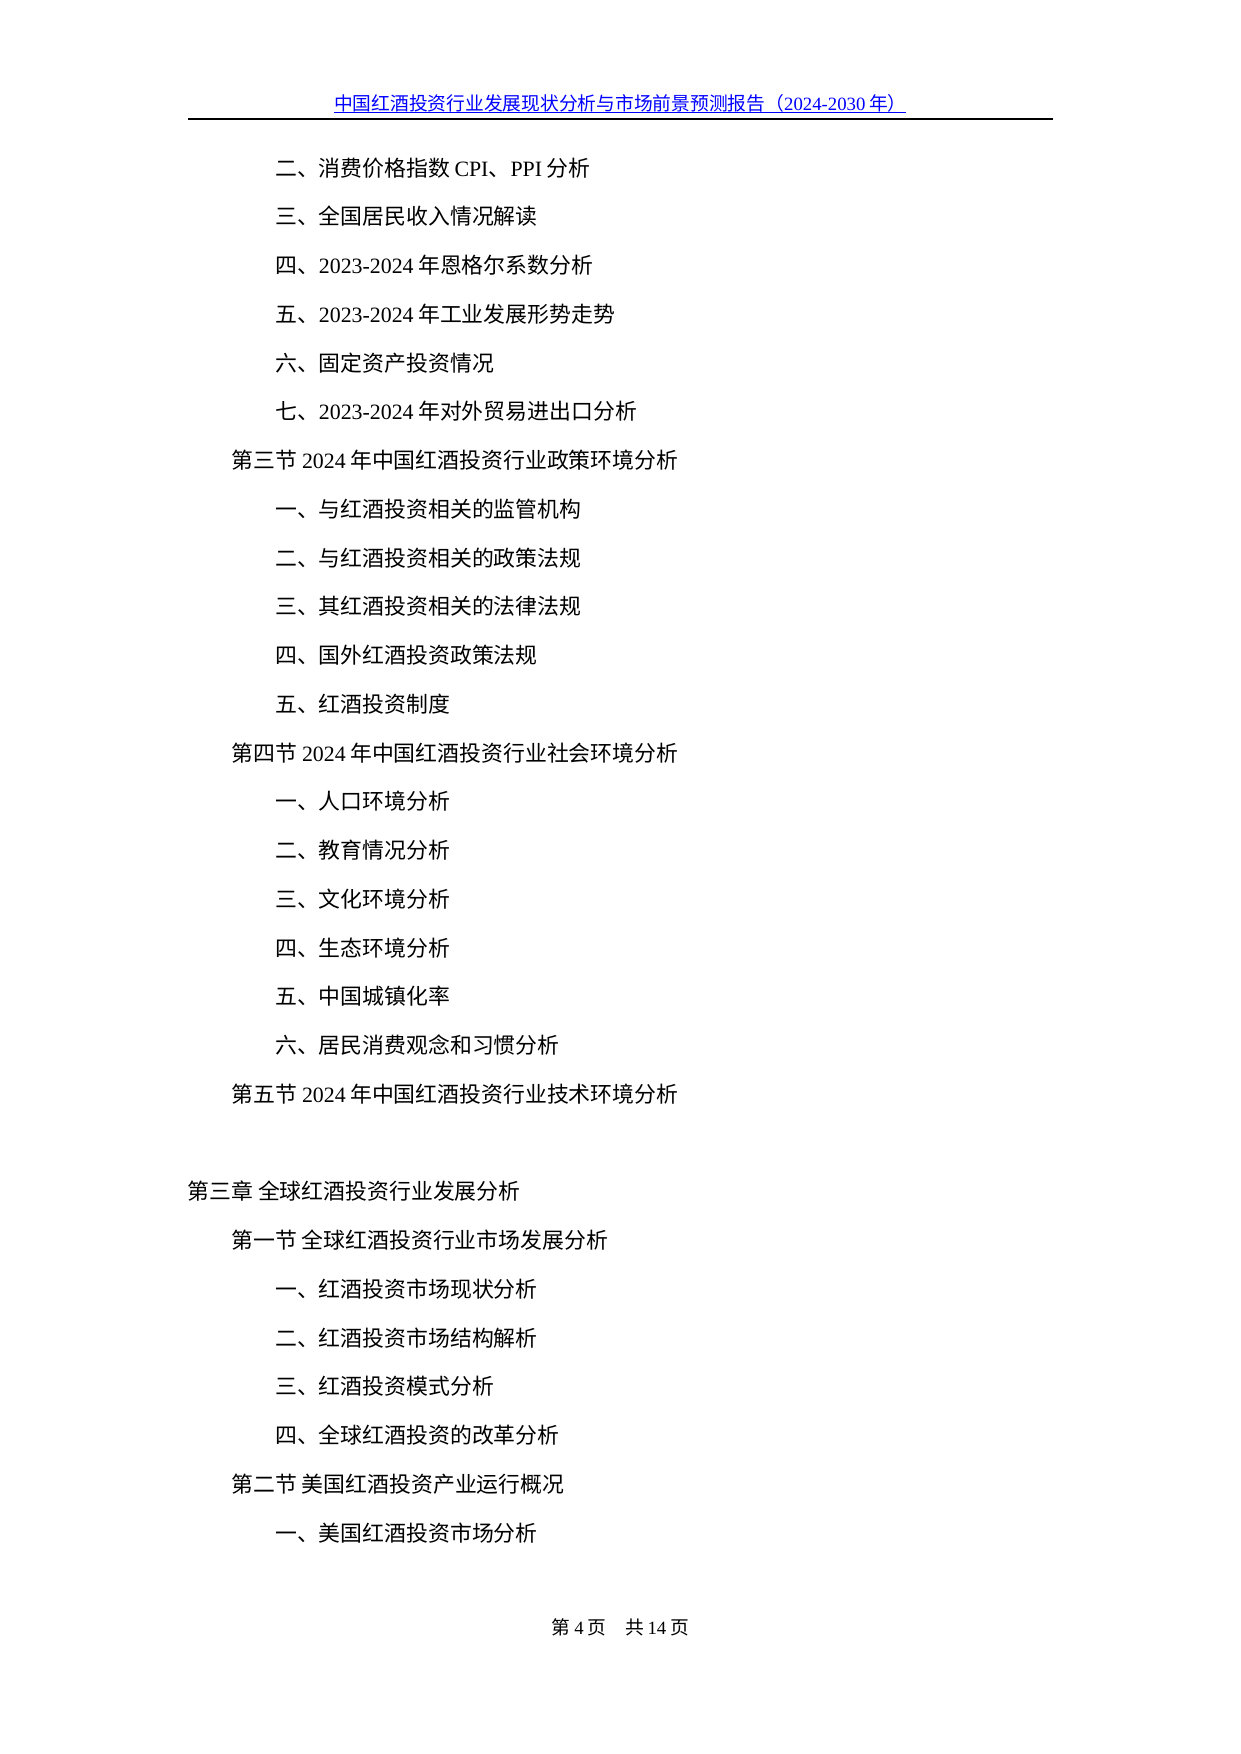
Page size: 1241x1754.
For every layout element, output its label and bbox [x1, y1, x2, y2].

text [187, 150, 1053, 1548]
